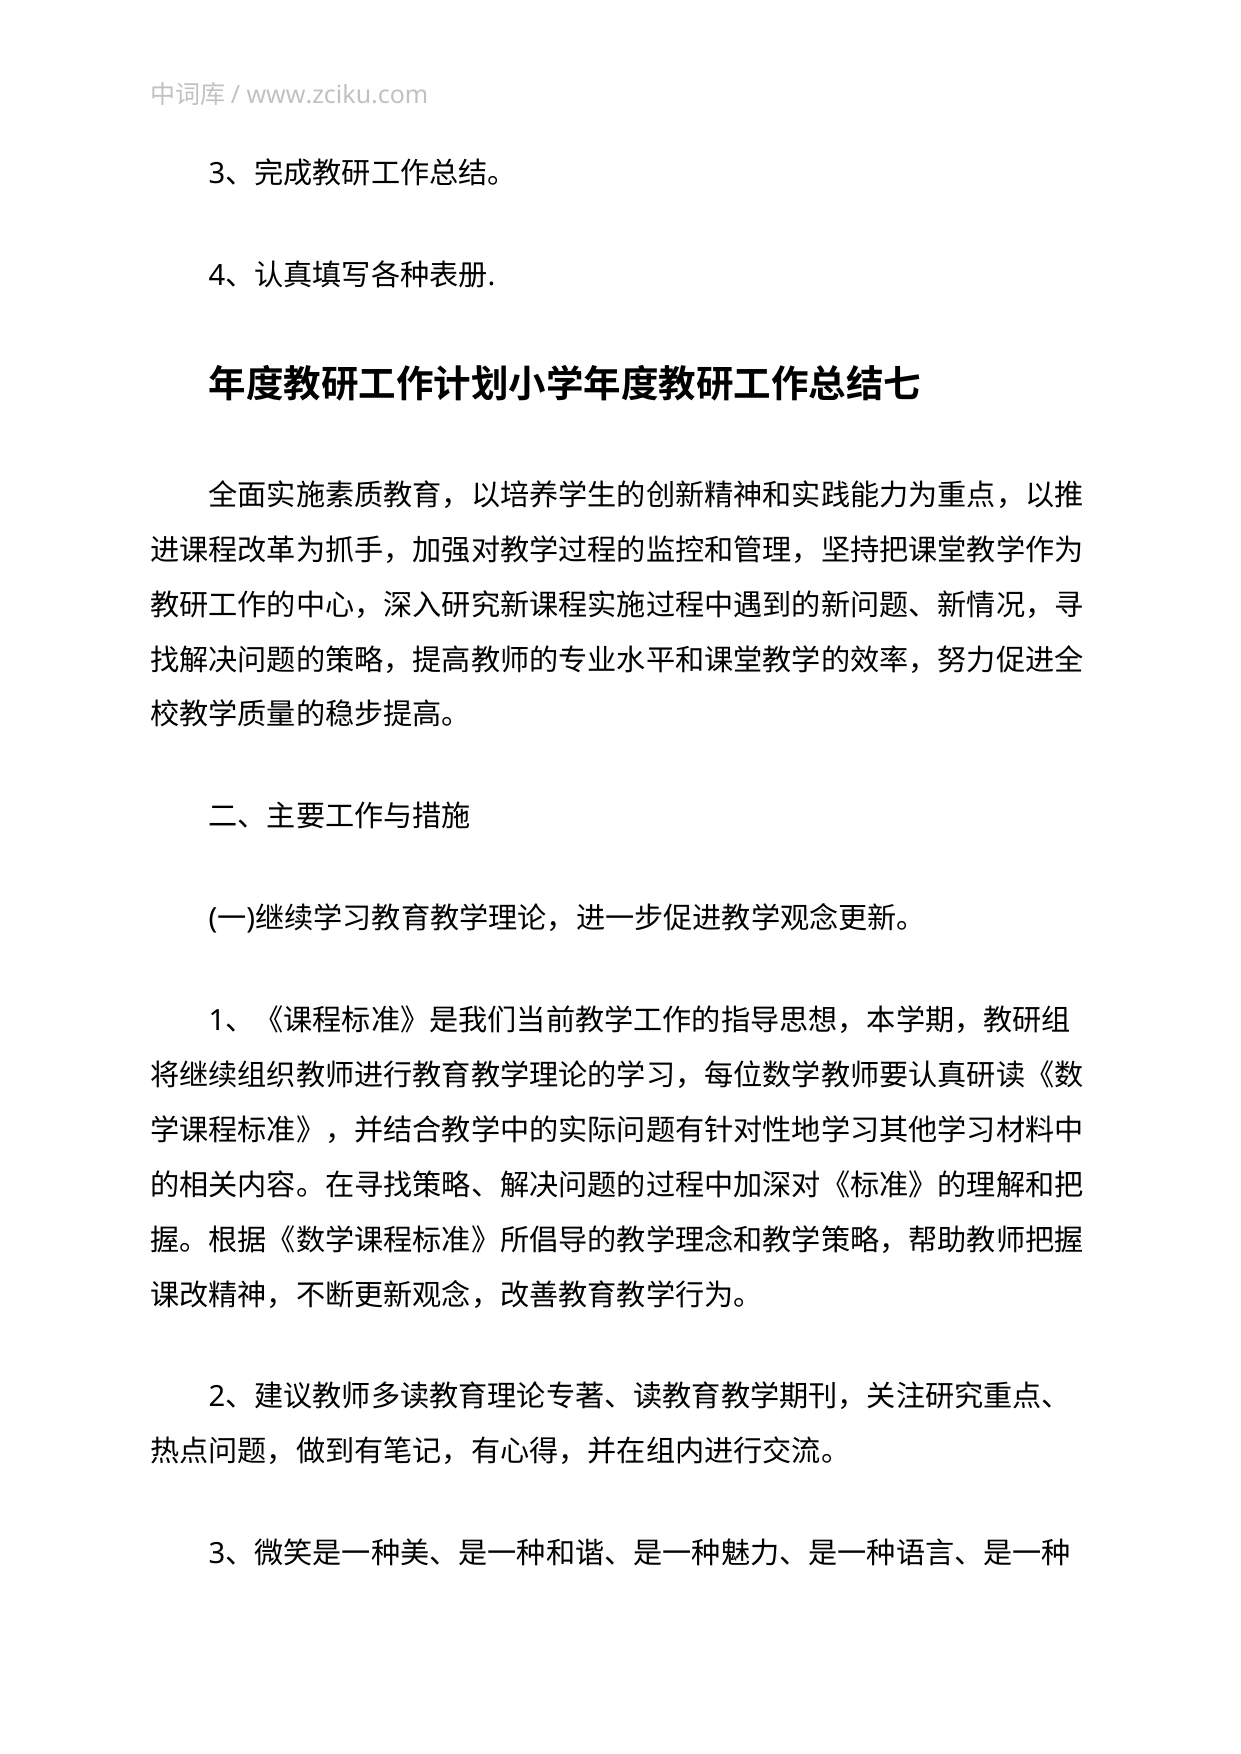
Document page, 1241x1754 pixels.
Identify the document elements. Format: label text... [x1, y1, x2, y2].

text 2、建议教师多读教育理论专著、读教育教学期刊，关注研究重点、热点问题，做到有笔记，有心得，并在组内进行交流。 [150, 1373, 1090, 1470]
text 年度教研工作计划小学年度教研工作总结七 [150, 354, 1090, 408]
text 二、主要工作与措施 [150, 793, 1090, 835]
text 4、认真填写各种表册. [150, 252, 1090, 294]
text (一)继续学习教育教学理论，进一步促进教学观念更新。 [150, 894, 1090, 937]
text 1、《课程标准》是我们当前教学工作的指导思想，本学期，教研组将继续组织教师进行教育教学理论的学习，每位数学教师要认真研读《数学课程标准》，并结合教学中的实际问题有针对性地学习其他学习材料中的相关内容。在寻找策略、解决问题的过程中加深对《标准》的理解和把握。根据《数学课程标准》所倡导的教学理念和教学策略，帮助教师把握课改精神，不断更新观念，改善教育教学行为。 [150, 996, 1090, 1313]
text 3、完成教研工作总结。 [150, 150, 1090, 192]
text 全面实施素质教育，以培养学生的创新精神和实践能力为重点，以推进课程改革为抓手，加强对教学过程的监控和管理，坚持把课堂教学作为教研工作的中心，深入研究新课程实施过程中遇到的新问题、新情况，寻找解决问题的策略，提高教师的专业水平和课堂教学的效率，努力促进全校教学质量的稳步提高。 [150, 471, 1090, 733]
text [150, 1529, 1090, 1572]
